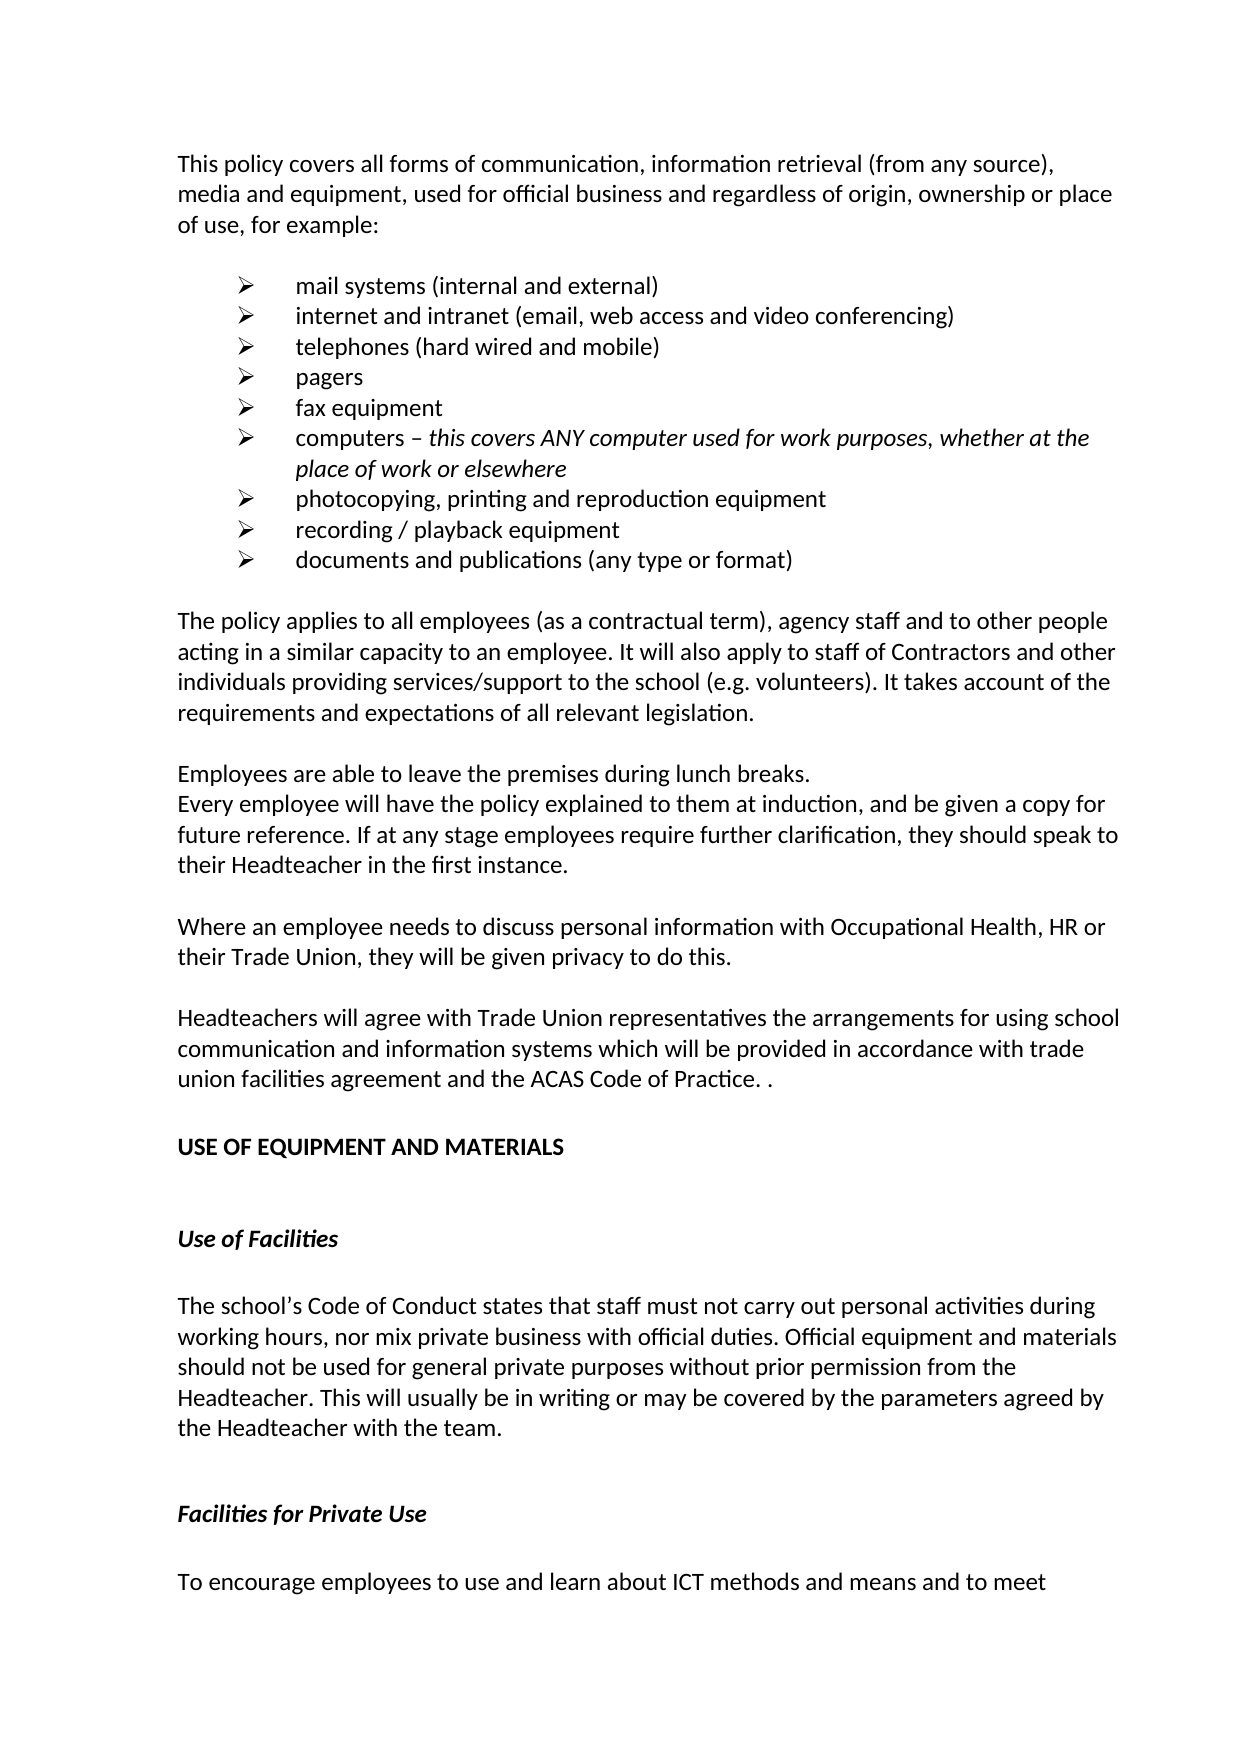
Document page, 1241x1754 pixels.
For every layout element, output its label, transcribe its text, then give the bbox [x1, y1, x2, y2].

text computers – this covers ANY computer used for work purposes, whether at the place of work or elsewhere [236, 422, 1122, 483]
text photocopying, printing and reproduction equipment [236, 483, 1122, 514]
subtitle USE OF EQUIPMENT MATERIALS [177, 1131, 1122, 1161]
text Where an employee needs to discuss personal information with Occupational Health, HR or their Trade Union, they will be given privacy to do this. [177, 911, 1122, 972]
text Employees are able to leave the premises during lunch breaks. [177, 758, 1122, 789]
text documents and publications (any type or format) [236, 544, 1122, 575]
text The school’s Code of Conduct states that staff must not carry out personal activities during working hours, nor mix private business with official duties. Official equipment and materials should not be used for general private purposes without prior permission from the Headteacher. This will usually be in writing or may be covered by the parameters agreed by the Headteacher with the team. [177, 1290, 1122, 1443]
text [177, 1566, 1122, 1596]
text recording / playback equipment [236, 514, 1122, 544]
text fax equipment [236, 392, 1122, 422]
text This policy covers all forms of communication, information retrieval (from any source), media and equipment, used for official business and regardless of origin, ownership or place of use, for example: [177, 148, 1122, 239]
text mail systems (internal and external) [236, 270, 1122, 300]
text telephones (hard wired and mobile) [236, 331, 1122, 361]
subtitle Use of Facilities [177, 1223, 1122, 1253]
subtitle Facilities for Private Use [177, 1498, 1122, 1529]
text The policy applies to all employees (as a contractual term), agency staff and to other people acting in a similar capacity to an employee. It will also apply to staff of Contractors and other individuals providing services/support to the school (e.g. volunteers). It takes account of the requirements and expectations of all relevant legislation. [177, 606, 1122, 728]
text internet and intranet (email, web access and video conferencing) [236, 300, 1122, 331]
text pagers [236, 361, 1122, 392]
text Every employee will have the policy explained to them at induction, and be given a copy for future reference. If at any stage employees require further clarification, they should speak to their Headteacher in the first instance. [177, 789, 1122, 880]
text Headteachers will agree with Trade Union representatives the arrangements for using school communication and information systems which will be provided in accordance with trade union facilities agreement and the Code of Practice. . [177, 1002, 1122, 1094]
